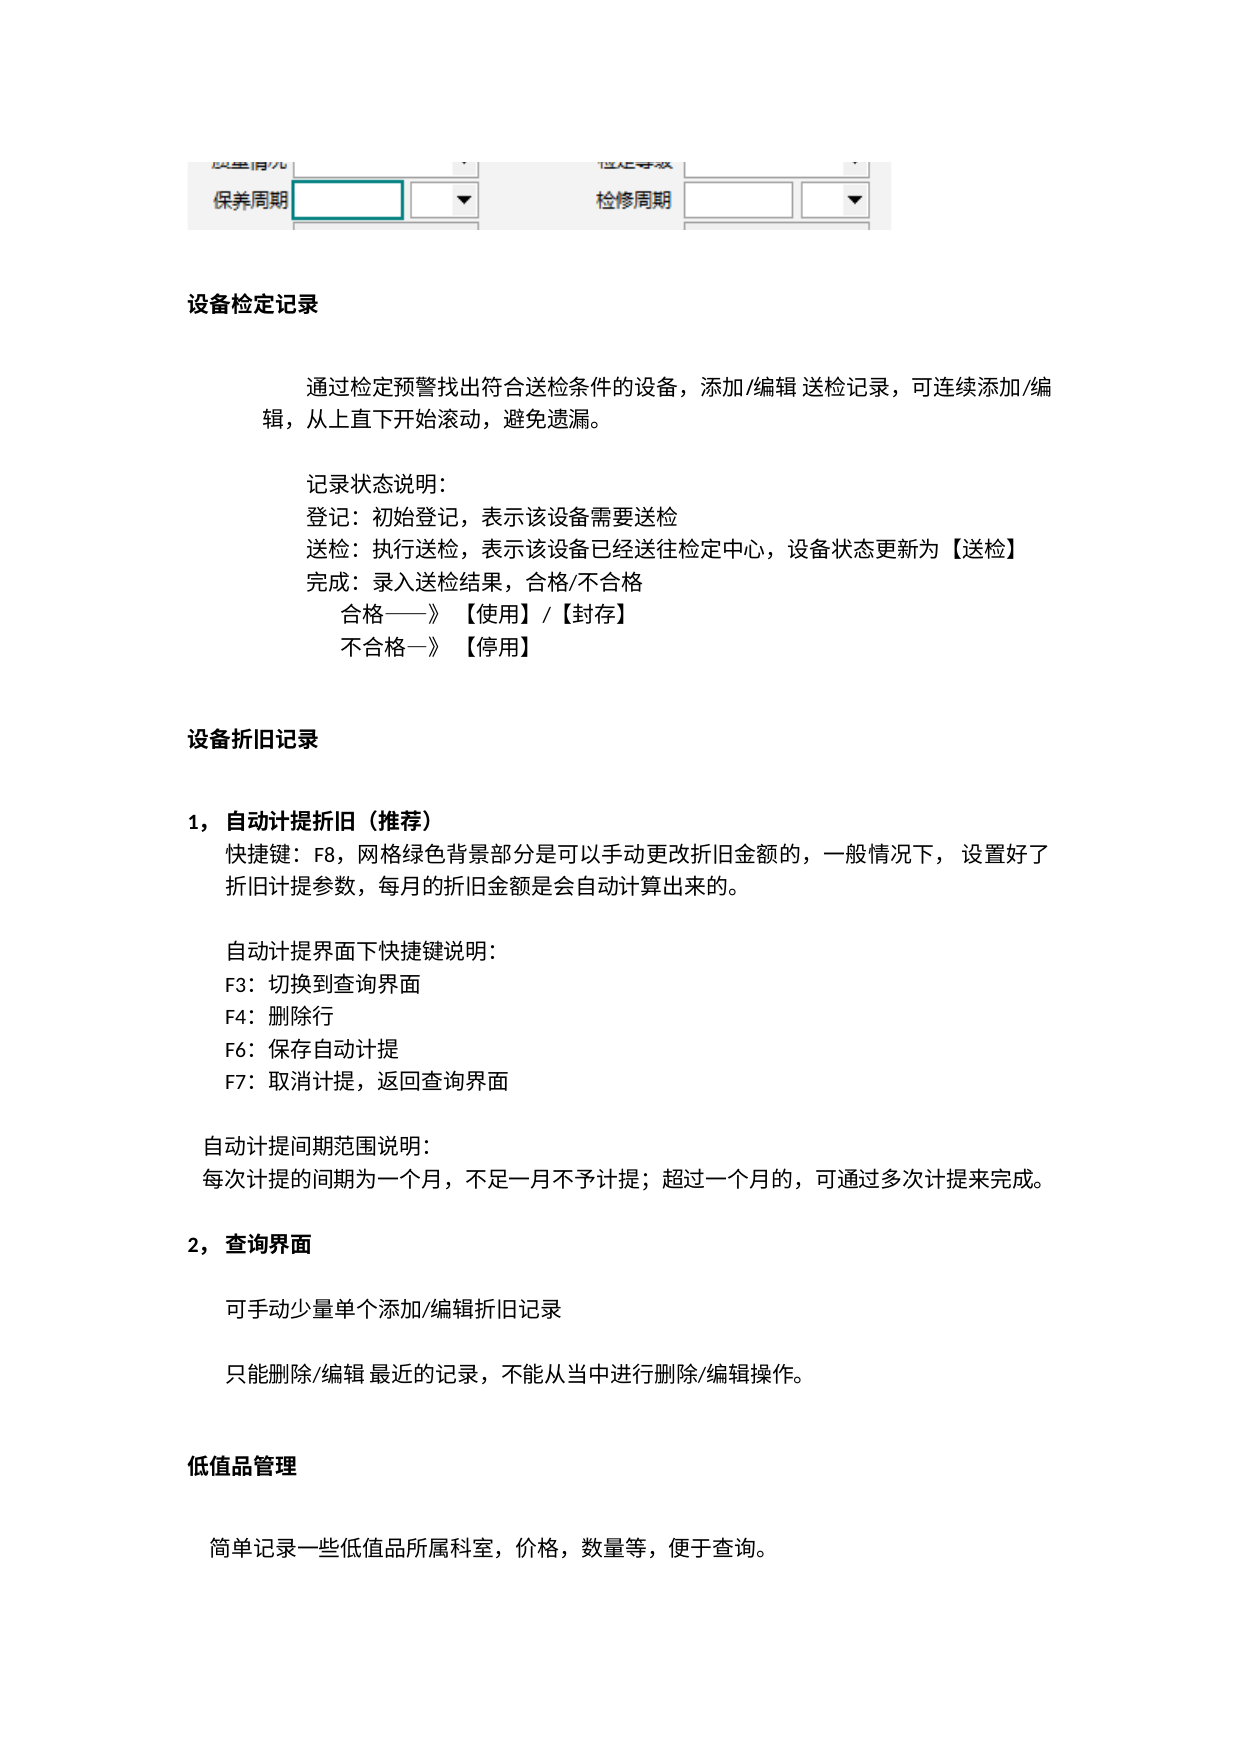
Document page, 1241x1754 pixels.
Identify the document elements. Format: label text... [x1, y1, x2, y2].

list 快捷键：F8，网格绿色背景部分是可以手动更改折旧金额的，一般情况下， 设置好了折旧计提参数，每月的折旧金额是会自动计算出来的。 [225, 836, 1053, 901]
text 完成：录入送检结果，合格/不合格 [262, 564, 1053, 597]
list F7：取消计提，返回查询界面 [225, 1064, 1053, 1096]
subtitle 设备检定记录 [187, 287, 1053, 319]
text 合格——》 【使用】/【封存】 [262, 597, 1053, 629]
list F4：删除行 [225, 999, 1053, 1031]
text 简单记录一些低值品所属科室，价格，数量等，便于查询。 [187, 1531, 1053, 1563]
text 不合格—》 【停用】 [262, 629, 1053, 662]
text 送检：执行送检，表示该设备已经送往检定中心，设备状态更新为【送检】 [262, 532, 1053, 564]
list 查询界面 [187, 1226, 1053, 1259]
list 自动计提界面下快捷键说明： [225, 934, 1053, 966]
text 通过检定预警找出符合送检条件的设备，添加/编辑 送检记录，可连续添加/编辑，从上直下开始滚动，避免遗漏。 [262, 369, 1053, 434]
text 自动计提间期范围说明： [187, 1129, 1053, 1161]
list 可手动少量单个添加/编辑折旧记录 [225, 1291, 1053, 1324]
text 每次计提的间期为一个月，不足一月不予计提；超过一个月的，可通过多次计提来完成。 [187, 1161, 1053, 1194]
list 自动计提折旧（推荐） [187, 804, 1053, 836]
subtitle 设备折旧记录 [187, 721, 1053, 754]
picture [187, 162, 892, 230]
list F3：切换到查询界面 [225, 966, 1053, 999]
text 记录状态说明： [262, 467, 1053, 499]
text 登记：初始登记，表示该设备需要送检 [262, 499, 1053, 532]
list F6：保存自动计提 [225, 1031, 1053, 1064]
subtitle 低值品管理 [187, 1448, 1053, 1481]
list 只能删除/编辑 最近的记录，不能从当中进行删除/编辑操作。 [225, 1356, 1053, 1389]
